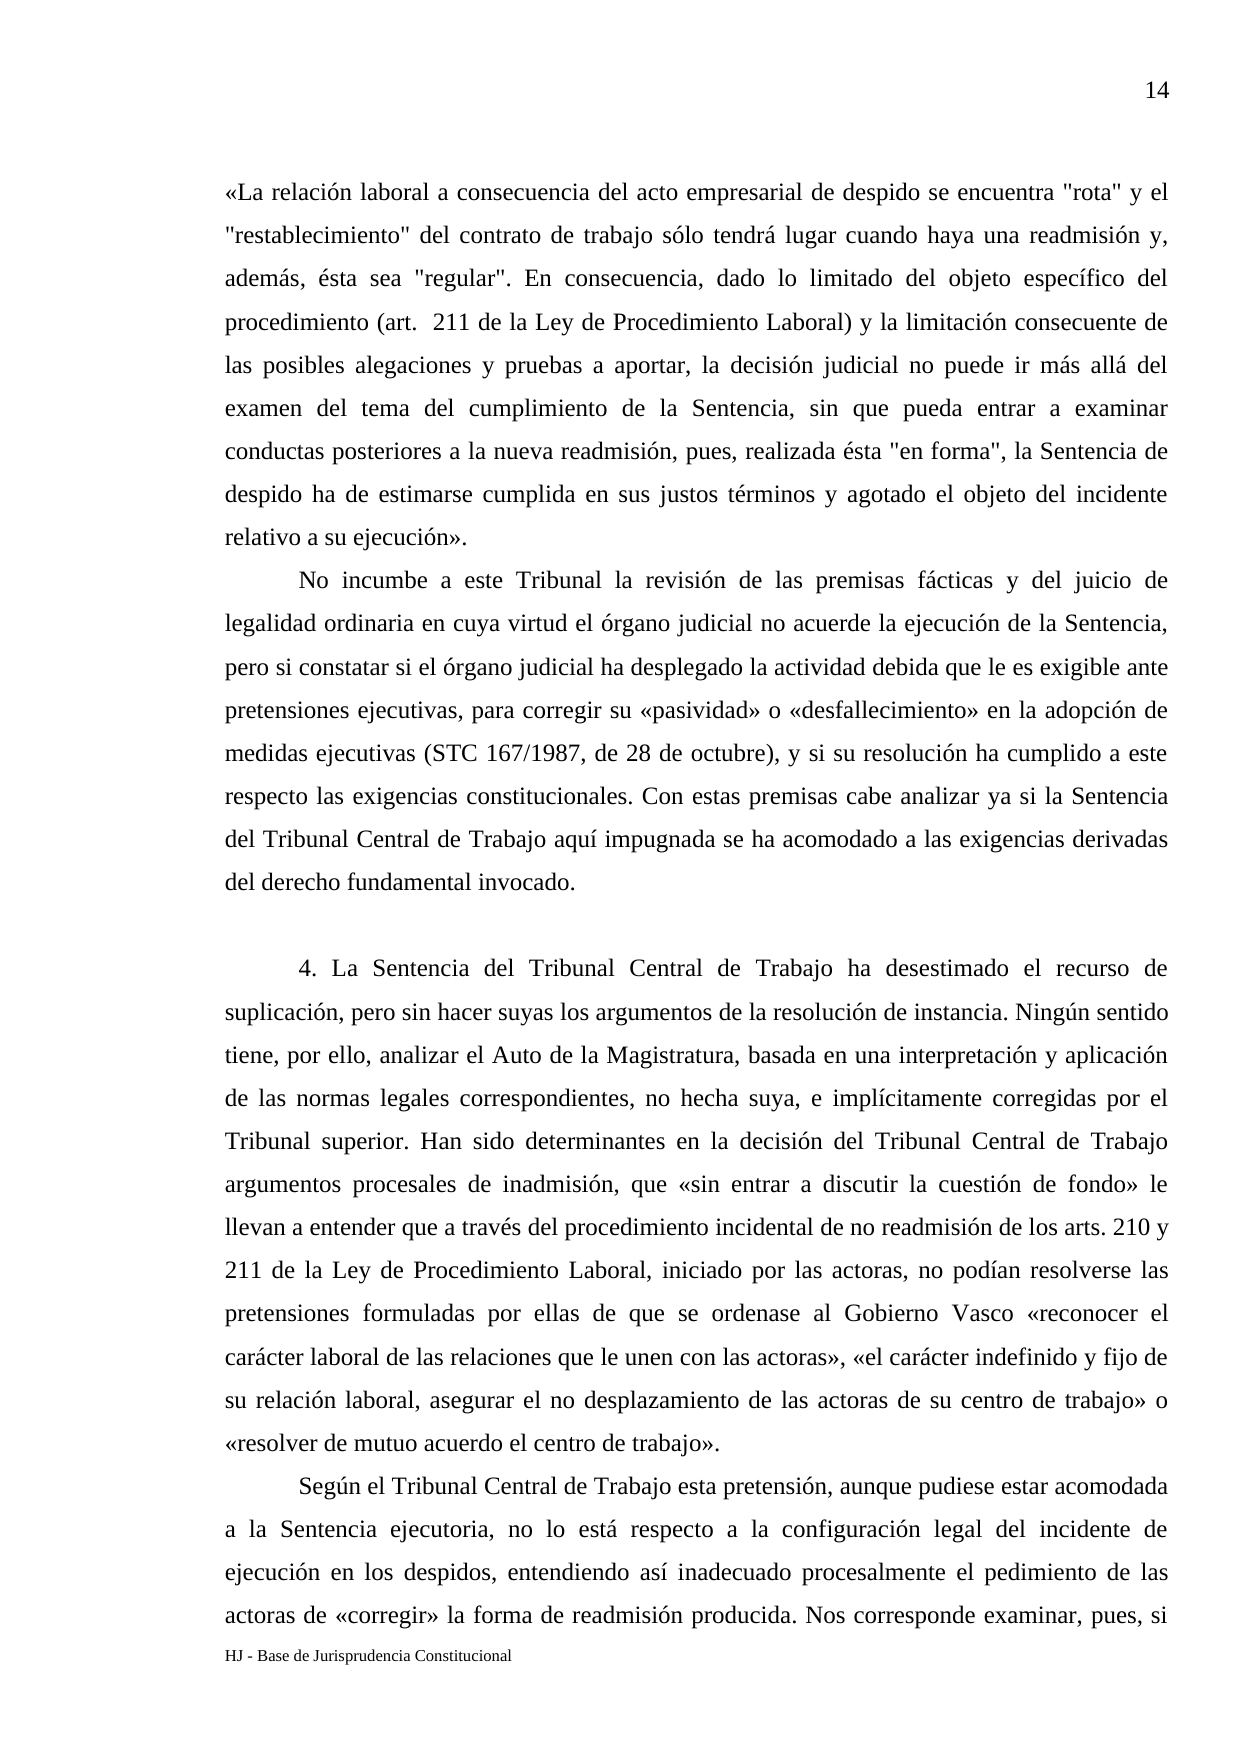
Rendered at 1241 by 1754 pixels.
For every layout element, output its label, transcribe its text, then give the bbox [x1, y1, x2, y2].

text 4. La Sentencia del Tribunal Central de Trabajo ha desestimado el recurso de suplicación, pero sin hacer suyas los argumentos de la resolución de instancia. Ningún sentido tiene, por ello, analizar el Auto de la Magistratura, basada en una interpretación y aplicación de las normas legales correspondientes, no hecha suya, e implícitamente corregidas por el Tribunal superior. Han sido determinantes en la decisión del Tribunal Central de Trabajo argumentos procesales de inadmisión, que «sin entrar a discutir la cuestión de fondo» le llevan a entender que a través del procedimiento incidental de no readmisión de los arts. 210 y 211 de la Ley de Procedimiento Laboral, iniciado por las actoras, no podían resolverse las pretensiones formuladas por ellas de que se ordenase al Gobierno Vasco «reconocer el carácter laboral de las relaciones que le unen con las actoras», «el carácter indefinido y fijo de su relación laboral, asegurar el no desplazamiento de las actoras de su centro de trabajo» o «resolver de mutuo acuerdo el centro de trabajo». [224, 953, 1169, 1457]
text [224, 177, 1169, 551]
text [224, 1471, 1169, 1629]
text No incumbe a este Tribunal la revisión de las premisas fácticas y del juicio de legalidad ordinaria en cuya virtud el órgano judicial no acuerde la ejecución de la Sentencia, pero si constatar si el órgano judicial ha desplegado la actividad debida que le es exigible ante pretensiones ejecutivas, para corregir su «pasividad» o «desfallecimiento» en la adopción de medidas ejecutivas (STC 167/1987, de 28 de octubre), y si su resolución ha cumplido a este respecto las exigencias constitucionales. Con estas premisas cabe analizar ya si la Sentencia del Tribunal Central de Trabajo aquí impugnada se ha acomodado a las exigencias derivadas del derecho fundamental invocado. [224, 565, 1169, 896]
